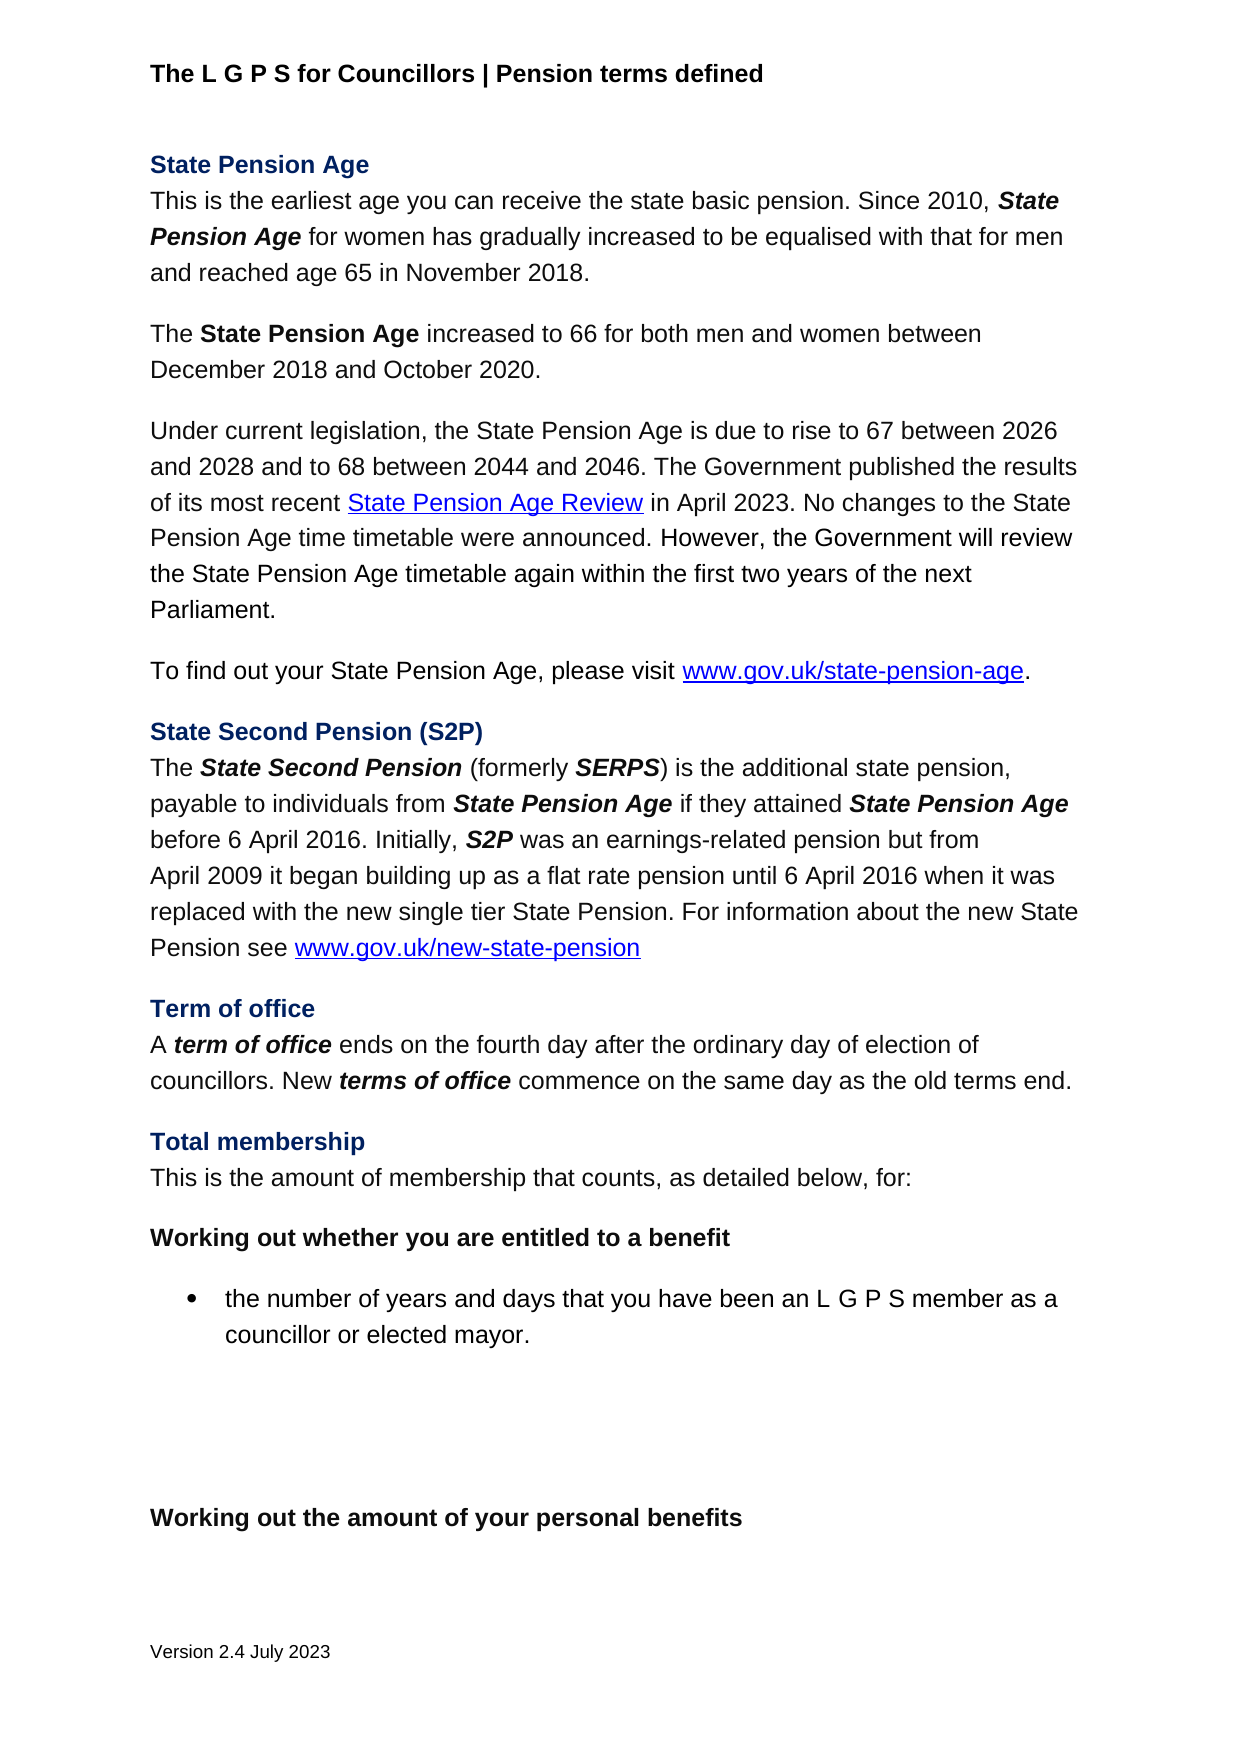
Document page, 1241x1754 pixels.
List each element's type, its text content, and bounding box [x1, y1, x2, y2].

list the number of years and days that you have been an L G P S member as a councillor or elected mayor. [187, 1284, 1090, 1349]
text Under current legislation, the State Pension Age is due to rise to 67 between 2026 and 2028 and to 68 between 2044 and 2046. The Government published the results of its most recent State Pension Age Review in April 2023. No changes to the State Pension Age time timetable were announced. However, the Government will review the State Pension Age timetable again within the first two years of the next Parliament. [150, 416, 1090, 624]
text Working out the amount of your personal benefits [150, 1503, 1090, 1532]
subtitle State Pension Age [150, 150, 1090, 179]
subtitle Term of office [150, 994, 1090, 1022]
subtitle Total membership [150, 1127, 1090, 1155]
text The State Second Pension (formerly SERPS) is the additional state pension, payable to individuals from State Pension Age if they attained State Pension Age before 6 April 2016. Initially, S2P was an earnings-related pension but from April 2009 it began building up as a flat rate pension until 6 April 2016 when it was replaced with the new single tier State Pension. For information about the new State Pension see www.gov.uk/new-state-pension [150, 753, 1090, 962]
text A term of office ends on the fourth day after the ordinary day of election of councillors. New terms of office commence on the same day as the old terms end. [150, 1030, 1090, 1094]
text Working out whether you are entitled to a benefit [150, 1223, 1090, 1252]
subtitle State Second Pension (S2P) [150, 717, 1090, 746]
text To find out your State Pension Age, please visit www.gov.uk/state-pension-age. [150, 656, 1090, 685]
text This is the earliest age you can receive the state basic pension. Since 2010, State Pension Age for women has gradually increased to be equalised with that for men and reached age 65 in November 2018. [150, 186, 1090, 287]
text The State Pension Age increased to 66 for both men and women between December 2018 and October 2020. [150, 319, 1090, 383]
text This is the amount of membership that counts, as detailed below, for: [150, 1162, 1090, 1191]
